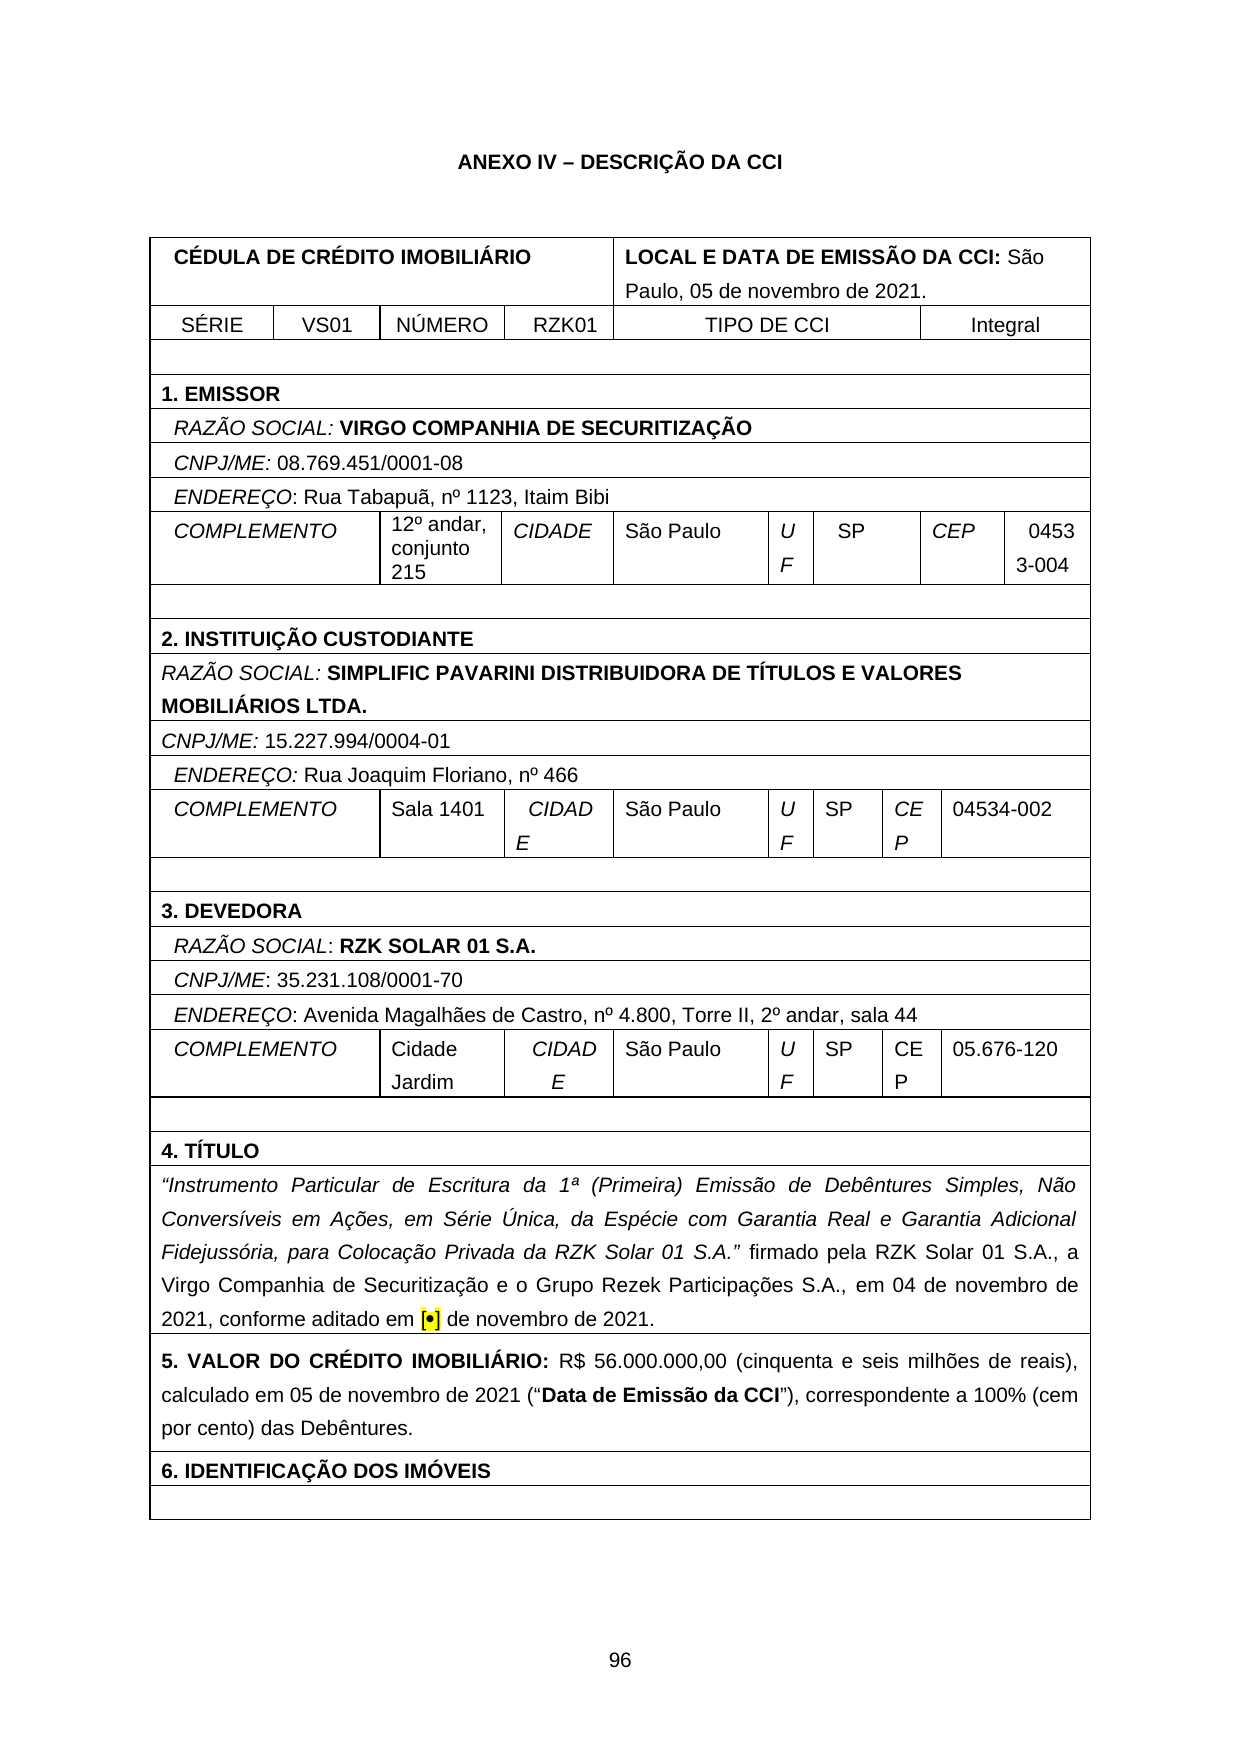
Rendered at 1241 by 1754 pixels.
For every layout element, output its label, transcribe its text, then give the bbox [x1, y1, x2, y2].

table_cell São Paulo [614, 790, 768, 857]
table_cell 12º andar, conjunto 215 [381, 512, 501, 584]
table_cell SP [814, 512, 920, 584]
table_cell São Paulo [614, 1030, 768, 1096]
table_cell CIDADE [502, 512, 613, 584]
table_cell [151, 1098, 1090, 1131]
table_cell SÉRIE [151, 306, 273, 339]
table_cell CIDADE [505, 790, 613, 857]
table_cell 2. INSTITUIÇÃO CUSTODIANTE [151, 619, 1090, 653]
table_cell UF [769, 512, 813, 584]
table_cell UF [769, 1030, 813, 1096]
table_cell CEP [883, 790, 941, 857]
table_cell 04533-004 [1005, 512, 1090, 584]
table_cell COMPLEMENTO [151, 790, 379, 857]
table_cell [151, 340, 1090, 373]
table_cell RZK01 [505, 306, 613, 339]
table_cell NÚMERO [381, 306, 504, 339]
table_cell [151, 1486, 1090, 1519]
table_cell RAZÃO SOCIAL: SIMPLIFIC PAVARINI DISTRIBUIDORA DE TÍTULOS E VALORES MOBILIÁRIOS LTDA. [151, 654, 1090, 720]
table_cell [151, 858, 1090, 891]
table_cell 1. EMISSOR [151, 375, 1090, 408]
table_cell SP [814, 790, 882, 857]
table_cell ENDEREÇO: Rua Joaquim Floriano, nº 466 [151, 756, 1090, 789]
table_cell COMPLEMENTO [151, 1030, 379, 1096]
table_cell CEP [921, 512, 1004, 584]
table_cell RAZÃO SOCIAL: RZK SOLAR 01 S.A. [151, 927, 1090, 960]
table_cell TIPO DE CCI [614, 306, 920, 339]
table_header CÉDULA DE CRÉDITO IMOBILIÁRIO [151, 238, 613, 305]
table_cell 04534-002 [942, 790, 1090, 857]
table_cell 6. IDENTIFICAÇÃO DOS IMÓVEIS [151, 1452, 1090, 1485]
table_cell ENDEREÇO: Avenida Magalhães de Castro, nº 4.800, Torre II, 2º andar, sala 44 [151, 995, 1090, 1029]
table_cell UF [769, 790, 813, 857]
table_cell São Paulo [614, 512, 768, 584]
table_cell [151, 585, 1090, 618]
table_cell SP [814, 1030, 882, 1096]
table_cell 4. TÍTULO [151, 1132, 1090, 1165]
table_cell VS01 [274, 306, 379, 339]
table_cell CEP [883, 1030, 941, 1096]
table_cell CIDADE [505, 1030, 613, 1096]
table_cell “Instrumento Particular de Escritura da 1ª (Primeira) Emissão de Debêntures Simples, Não Conversíveis em Ações, em Série Única, da Espécie com Garantia Real e Garantia Adicional Fidejussória, para Colocação Privada da RZK Solar 01 S.A.” firmado pela RZK Solar 01 S.A., a Virgo Companhia de Securitização e o Grupo Rezek Participações S.A., em 04 de novembro de 2021, conforme aditado em [] de novembro de 2021. [151, 1166, 1090, 1333]
text ANEXO IV – DESCRIÇÃO DA CCI [150, 150, 1090, 174]
table_cell Integral [921, 306, 1090, 339]
table_cell 3. DEVEDORA [151, 892, 1090, 926]
table_cell RAZÃO SOCIAL: VIRGO COMPANHIA DE SECURITIZAÇÃO [151, 409, 1090, 442]
table_header LOCAL E DATA DE EMISSÃO DA CCI: São Paulo, 05 de novembro de 2021. [614, 238, 1090, 305]
table_cell CNPJ/ME: 15.227.994/0004-01 [151, 721, 1090, 755]
table_cell Sala 1401 [381, 790, 504, 857]
table_cell CNPJ/ME: 08.769.451/0001-08 [151, 443, 1090, 477]
table_cell 5. VALOR DO CRÉDITO IMOBILIÁRIO: R$ 56.000.000,00 (cinquenta e seis milhões de reais), calculado em 05 de novembro de 2021 (“Data de Emissão da CCI”), correspondente a 100% (cem por cento) das Debêntures. [151, 1334, 1090, 1451]
table_cell 05.676-120 [942, 1030, 1090, 1096]
table_cell COMPLEMENTO [151, 512, 379, 584]
table_cell Cidade Jardim [381, 1030, 504, 1096]
table_cell CNPJ/ME: 35.231.108/0001-70 [151, 961, 1090, 994]
table_cell ENDEREÇO: Rua Tabapuã, nº 1123, Itaim Bibi [151, 478, 1090, 511]
